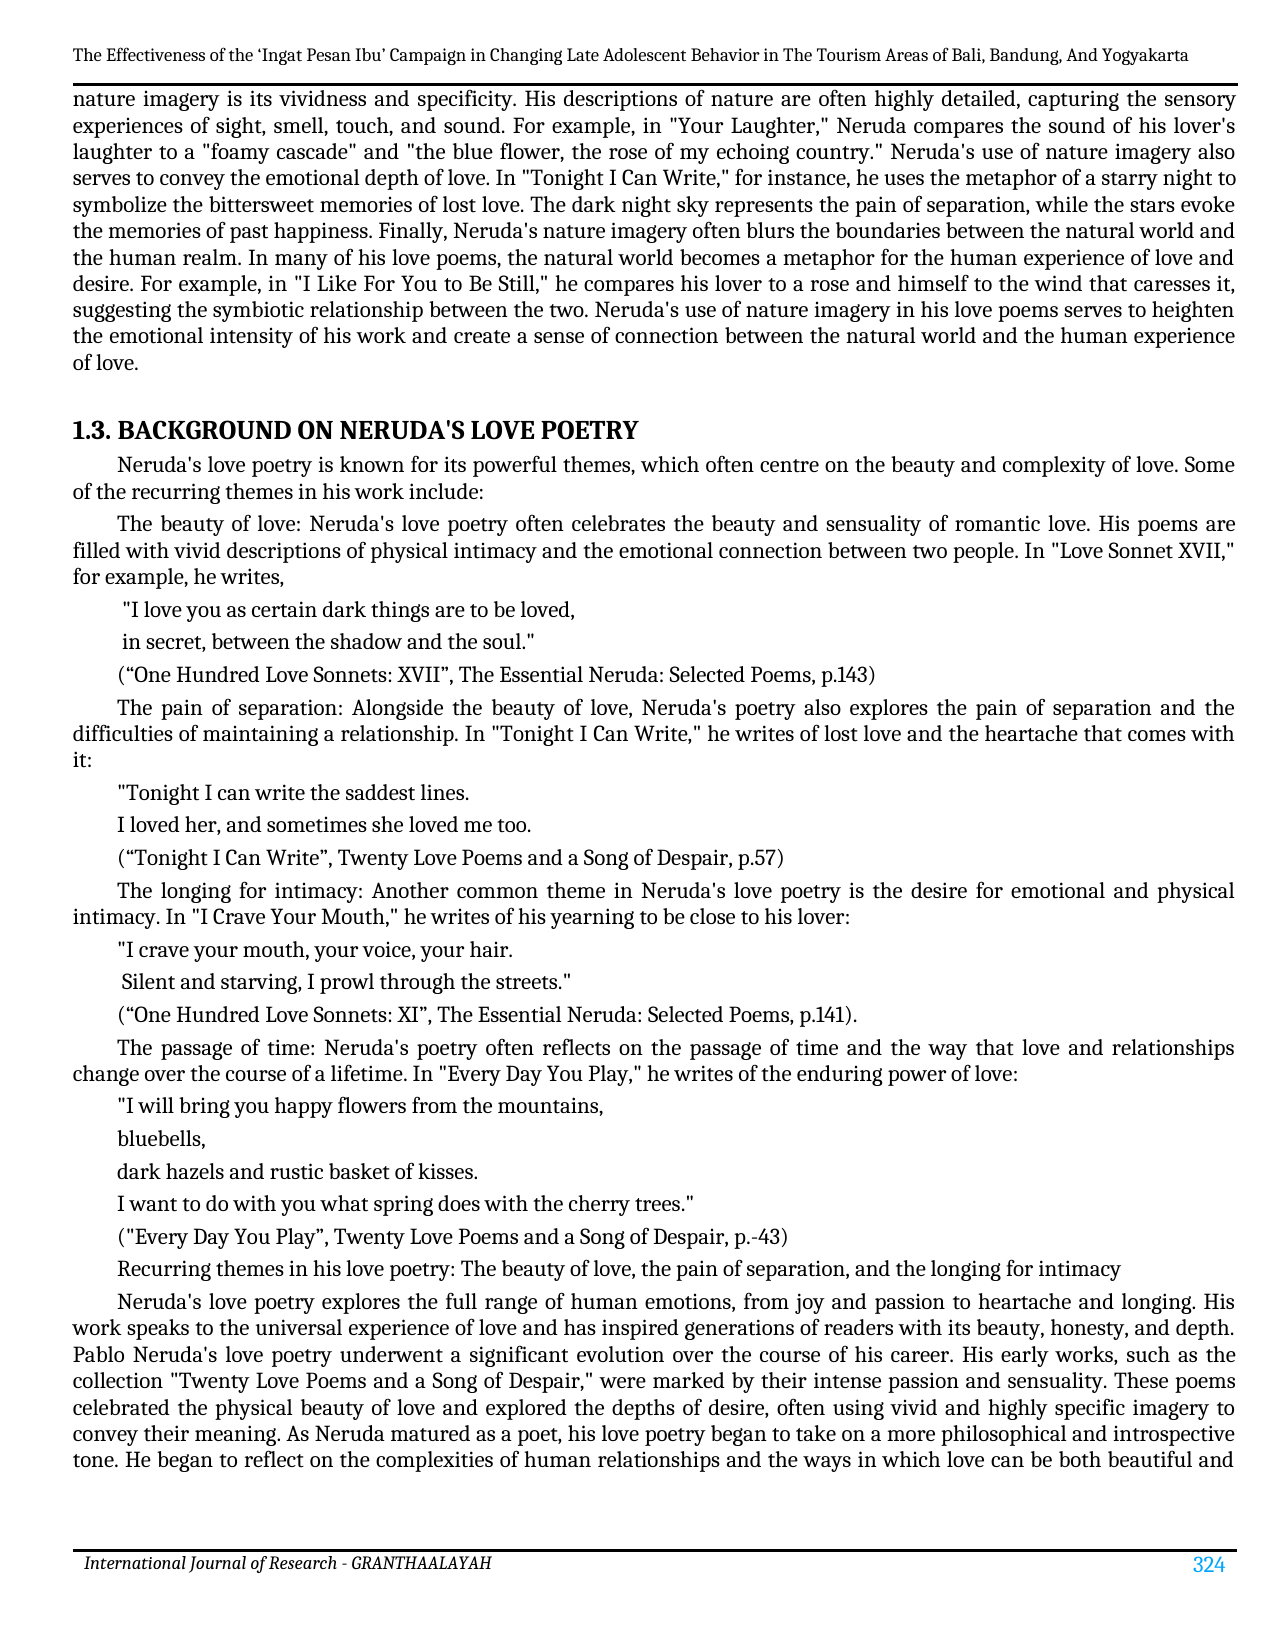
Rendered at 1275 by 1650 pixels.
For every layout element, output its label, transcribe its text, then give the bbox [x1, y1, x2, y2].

text "I crave your mouth, your voice, your hair. [73, 936, 1238, 963]
list Background on Neruda's Love Poetry [73, 415, 1238, 446]
text Recurring themes in his love poetry: The beauty of love, the pain of separation, and the longing for intimacy [73, 1256, 1238, 1283]
text (“One Hundred Love Sonnets: XVII”, The Essential Neruda: Selected Poems, p.143) [73, 662, 1238, 688]
text "I love you as certain dark things are to be loved, [73, 597, 1238, 623]
text The pain of separation: Alongside the beauty of love, Neruda's poetry also explores the pain of separation and the difficulties of maintaining a relationship. In "Tonight I Can Write," he writes of lost love and the heartache that comes with it: [73, 694, 1238, 773]
text The longing for intimacy: Another common theme in Neruda's love poetry is the desire for emotional and physical intimacy. In "I Crave Your Mouth," he writes of his yearning to be close to his lover: [73, 877, 1238, 930]
text The passage of time: Neruda's poetry often reflects on the passage of time and the way that love and relationships change over the course of a lifetime. In "Every Day You Play," he writes of the enduring power of love: [73, 1034, 1238, 1087]
text "I will bring you happy flowers from the mountains, [73, 1093, 1238, 1119]
text The beauty of love: Neruda's love poetry often celebrates the beauty and sensuality of romantic love. His poems are filled with vivid descriptions of physical intimacy and the emotional connection between two people. In "Love Sonnet XVII," for example, he writes, [73, 511, 1238, 590]
text (“Tonight I Can Write”, Twenty Love Poems and a Song of Despair, p.57) [73, 845, 1238, 871]
text ("Every Day You Play”, Twenty Love Poems and a Song of Despair, p.-43) [73, 1224, 1238, 1250]
text Silent and starving, I prowl through the streets." [73, 969, 1238, 995]
text in secret, between the shadow and the soul." [73, 629, 1238, 656]
text Neruda's love poetry is known for its powerful themes, which often centre on the beauty and complexity of love. Some of the recurring themes in his work include: [73, 452, 1238, 505]
text I want to do with you what spring does with the cherry trees." [73, 1191, 1238, 1217]
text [73, 1289, 1238, 1473]
text dark hazels and rustic basket of kisses. [73, 1158, 1238, 1185]
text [73, 86, 1238, 376]
text "Tonight I can write the saddest lines. [73, 780, 1238, 806]
text (“One Hundred Love Sonnets: XI”, The Essential Neruda: Selected Poems, p.141). [73, 1002, 1238, 1028]
text bluebells, [73, 1126, 1238, 1152]
text I loved her, and sometimes she loved me too. [73, 812, 1238, 839]
